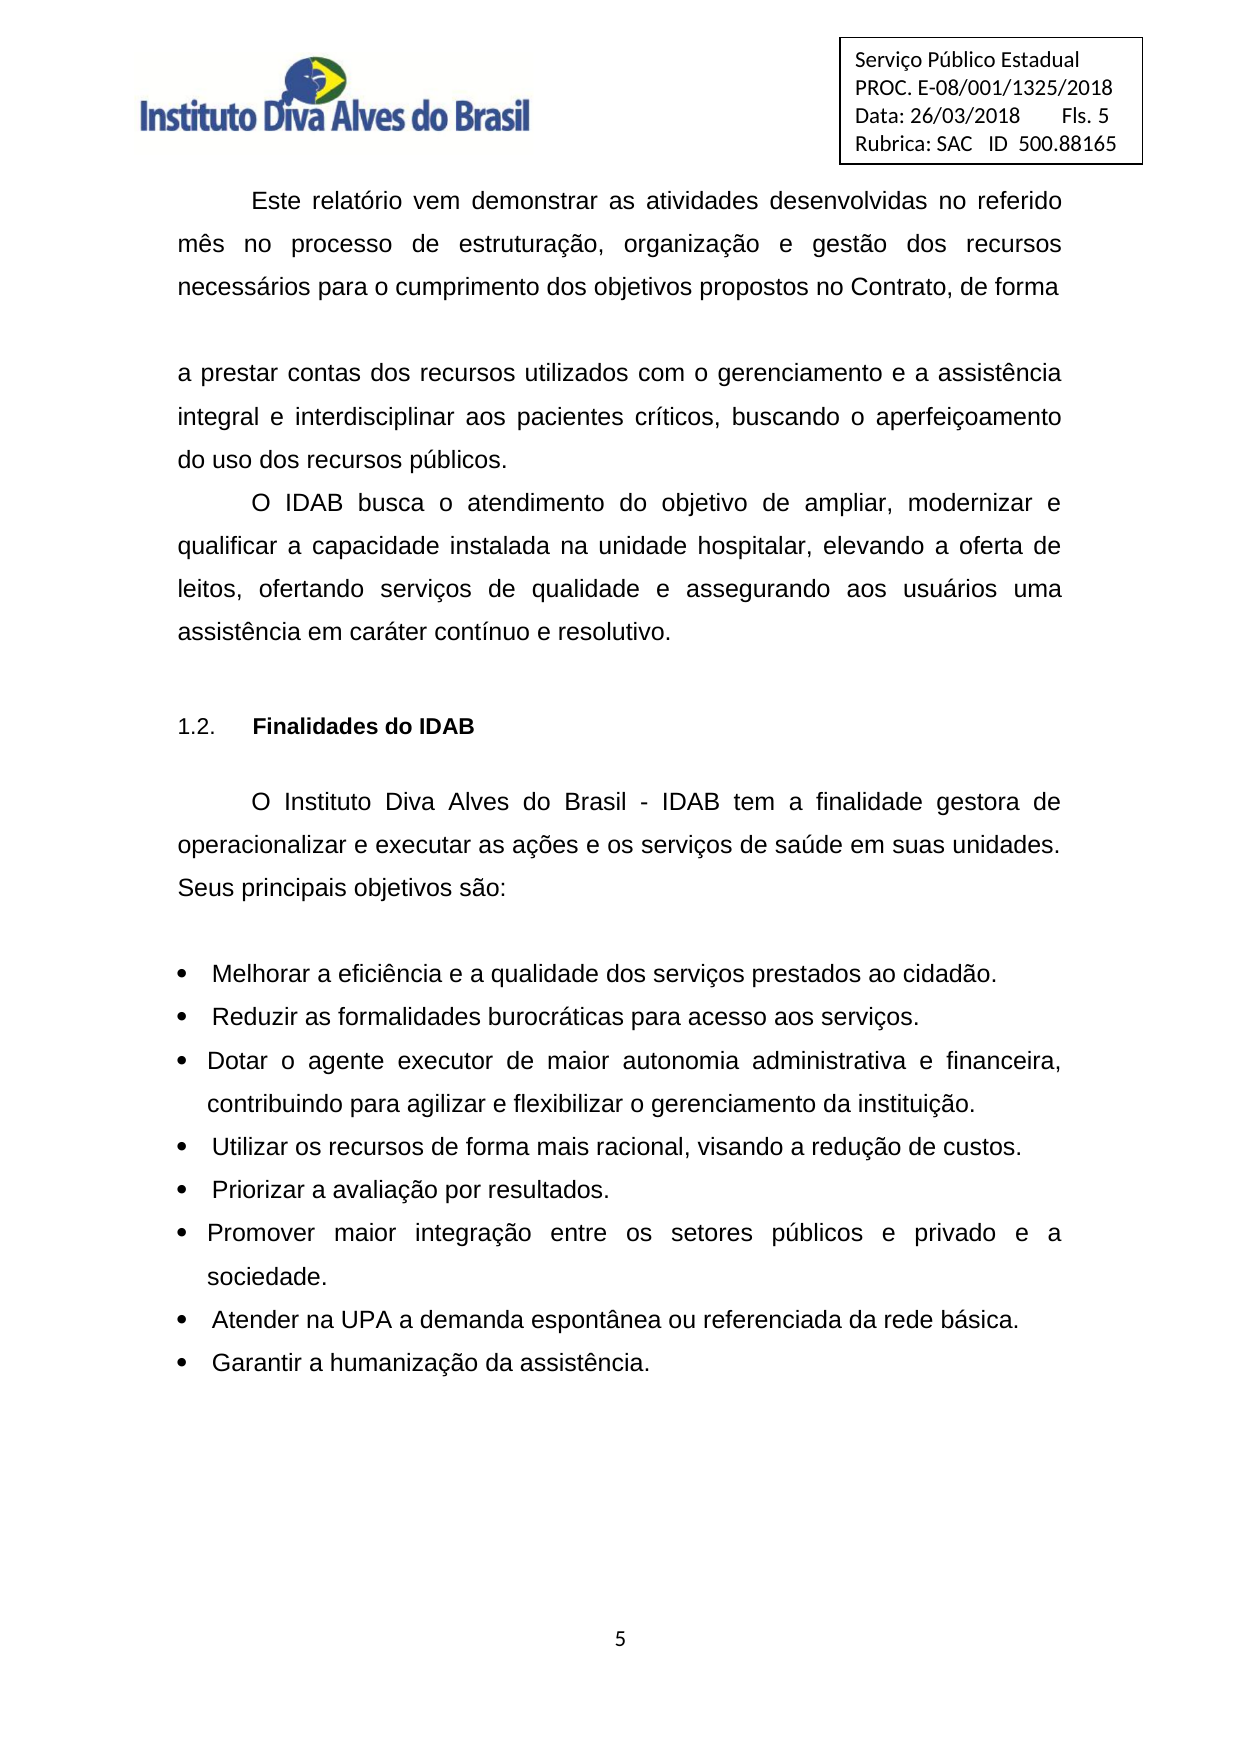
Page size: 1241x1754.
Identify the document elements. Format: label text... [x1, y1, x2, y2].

list Reduzir as formalidades burocráticas para acesso aos serviços. [177, 1002, 1063, 1031]
list Utilizar os recursos de forma mais racional, visando a redução de custos. [177, 1132, 1063, 1161]
list Promover maior integração entre os setores públicos e privado e a sociedade. [177, 1218, 1063, 1290]
title a prestar contas dos recursos utilizados com o gerenciamento e a assistência integral e interdisciplinar aos pacientes críticos, buscando o aperfeiçoamento do uso dos recursos públicos. [177, 358, 1063, 473]
title Este relatório vem demonstrar as atividades desenvolvidas no referido mês no processo de estruturação, organização e gestão dos recursos necessários para o cumprimento dos objetivos propostos no Contrato, de forma [177, 186, 1063, 301]
text O Instituto Diva Alves do Brasil - IDAB tem a finalidade gestora de operacionalizar e executar as ações e os serviços de saúde em suas unidades. Seus principais objetivos são: [177, 787, 1063, 902]
list Dotar o agente executor de maior autonomia administrativa e financeira, contribuindo para agilizar e flexibilizar o gerenciamento da instituição. [177, 1046, 1063, 1118]
list Garantir a humanização da assistência. [177, 1348, 1063, 1377]
list Priorizar a avaliação por resultados. [177, 1175, 1063, 1204]
subtitle Finalidades do IDAB [177, 713, 1063, 740]
title O IDAB busca o atendimento do objetivo de ampliar, modernizar e qualificar a capacidade instalada na unidade hospitalar, elevando a oferta de leitos, ofertando serviços de qualidade e assegurando aos usuários uma assistência em caráter contínuo e resolutivo. [177, 488, 1063, 646]
list Atender na UPA a demanda espontânea ou referenciada da rede básica. [177, 1305, 1063, 1334]
list Melhorar a eficiência e a qualidade dos serviços prestados ao cidadão. [177, 959, 1063, 988]
picture [132, 52, 536, 155]
